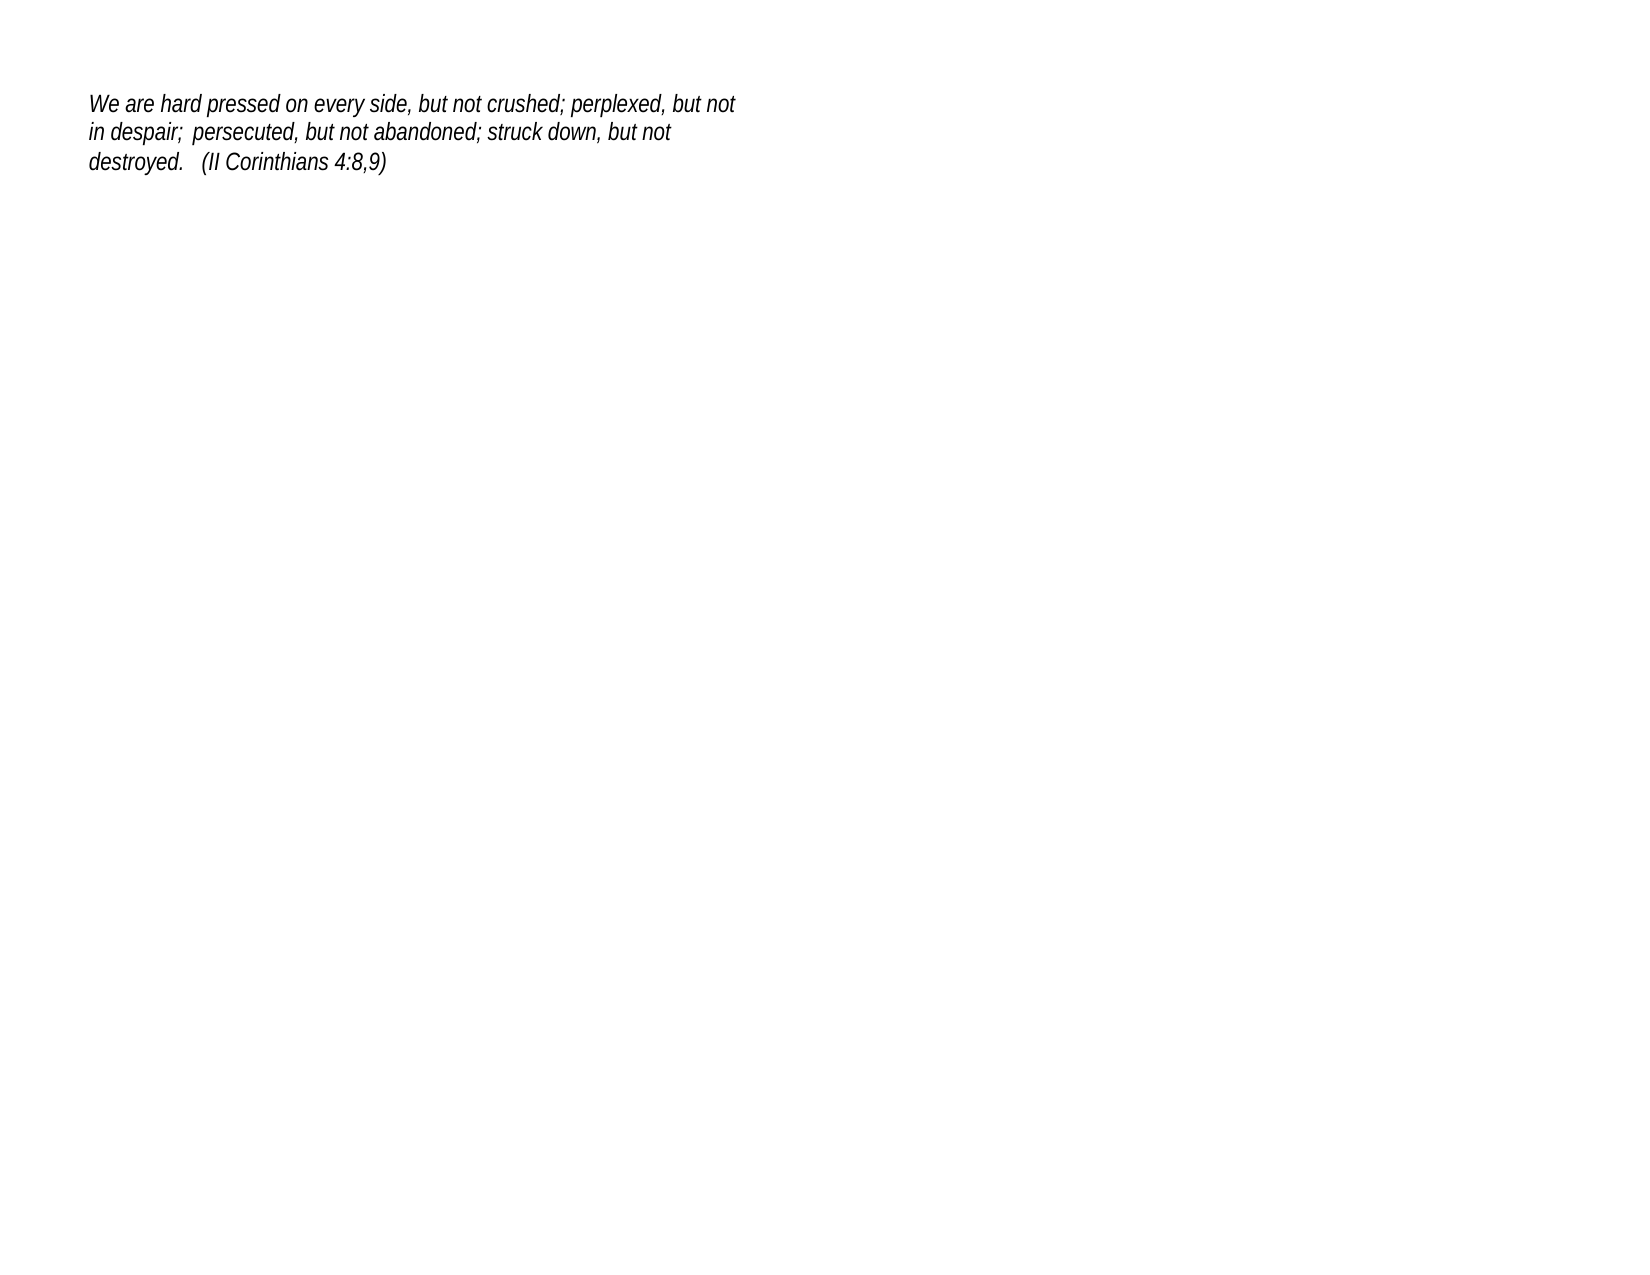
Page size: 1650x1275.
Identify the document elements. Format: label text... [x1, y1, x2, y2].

text We are hard pressed on every side, but not crushed; perplexed, but not in despair; ﻿ persecuted, but not abandoned; struck down, but not destroyed. (II Corinthians 4:8,9) [89, 89, 749, 175]
